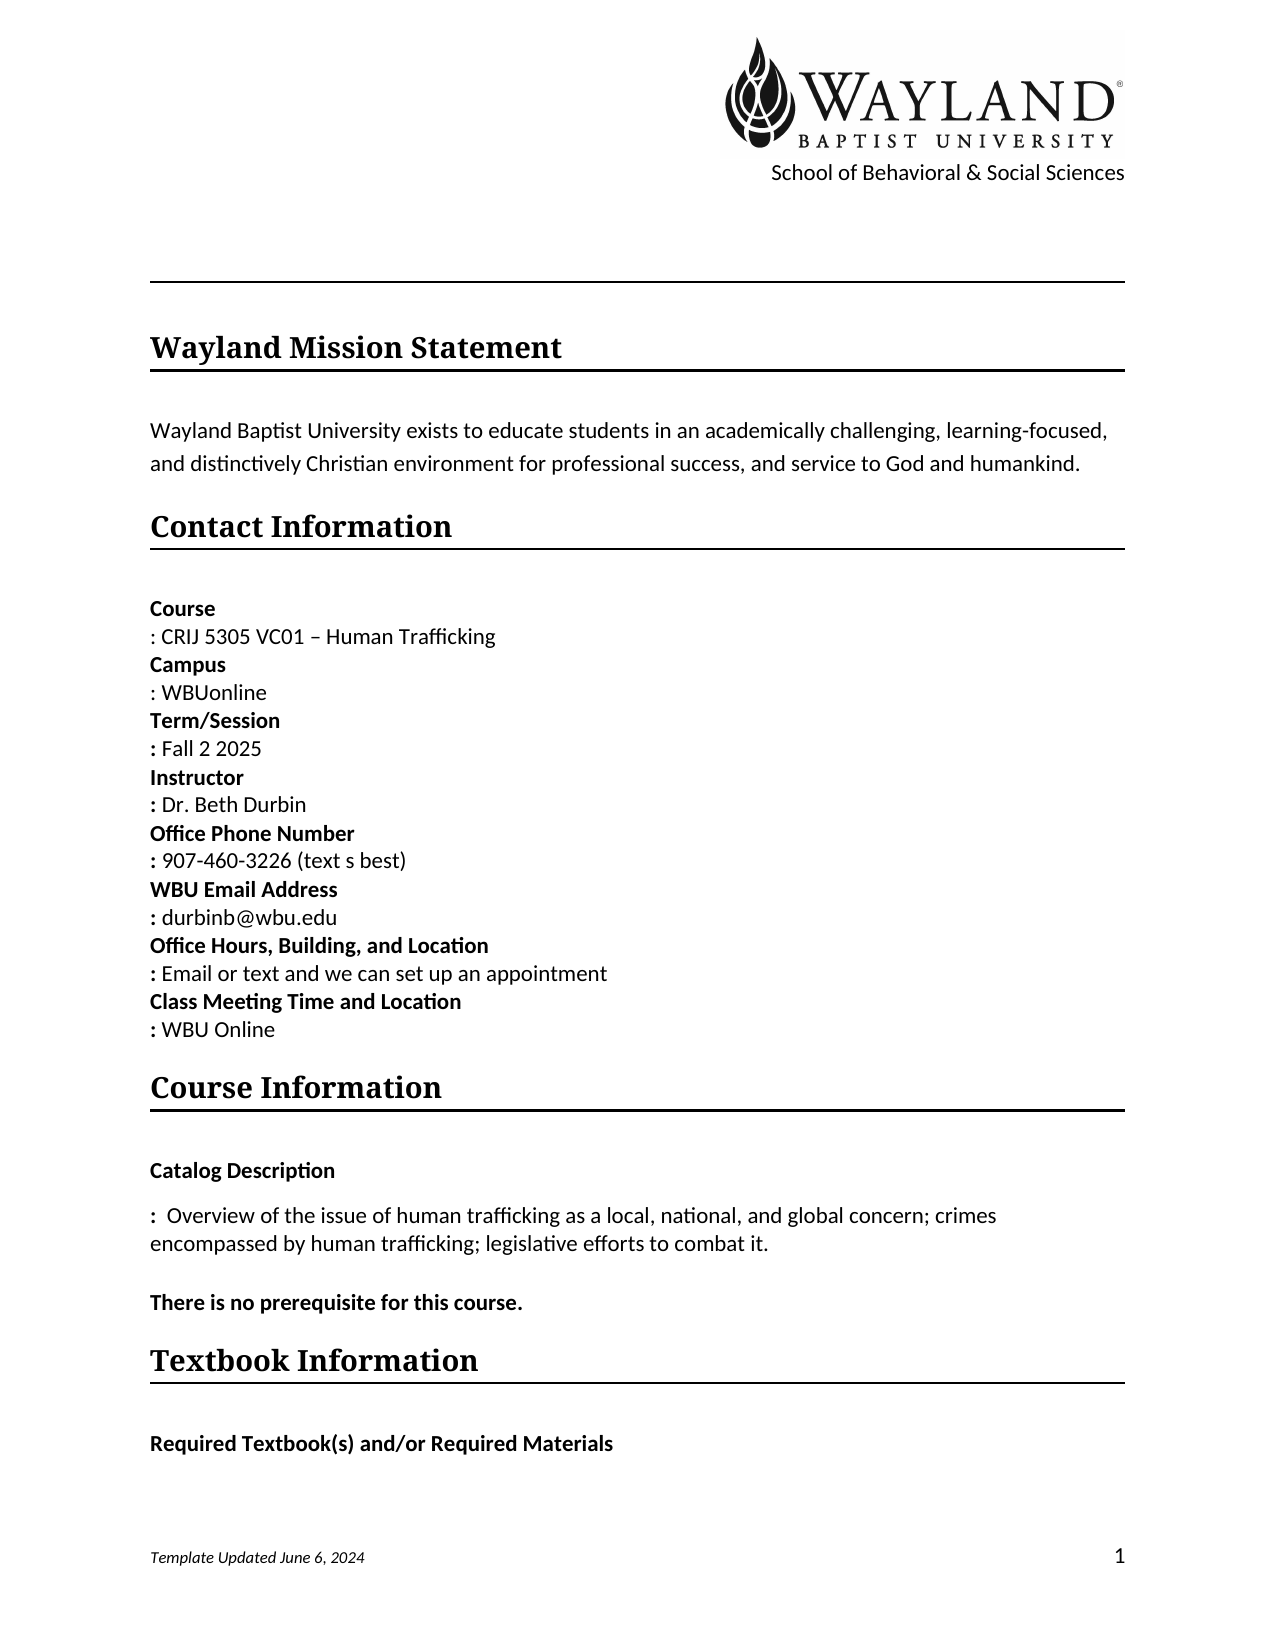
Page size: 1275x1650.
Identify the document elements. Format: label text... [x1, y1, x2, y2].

text Catalog Description [150, 1156, 1125, 1184]
text Term/Session [150, 707, 1125, 734]
text Office Hours, Building, and Location [150, 931, 1125, 959]
text : 907-460-3226 (text s best) [150, 847, 1125, 875]
text : Dr. Beth Durbin [150, 791, 1125, 819]
text There is no prerequisite for this course. [150, 1288, 1126, 1316]
text Office Phone Number [150, 819, 1125, 847]
text : WBUonline [150, 678, 1125, 707]
text : Fall 2 2025 [150, 734, 1125, 763]
subtitle Textbook Information [150, 1341, 1125, 1382]
subtitle Contact Information [150, 506, 1125, 548]
text WBU Email Address [150, 875, 1125, 903]
text Required Textbook(s) and/or Required Materials [150, 1429, 1125, 1457]
text Campus [150, 651, 1125, 678]
text : Email or text and we can set up an appointment [150, 959, 1125, 987]
text Wayland Baptist University exists to educate students in an academically challenging, learning-focused, and distinctively Christian environment for professional success, and service to God and humankind. [150, 416, 1125, 477]
text : WBU Online [150, 1015, 1125, 1043]
text : CRIJ 5305 VC01 – Human Trafficking [150, 622, 1125, 651]
subtitle Course Information [150, 1068, 1125, 1109]
text : durbinb@wbu.edu [150, 903, 1125, 931]
text : Overview of the issue of human trafficking as a local, national, and global concern; crimes encompassed by human trafficking; legislative efforts to combat it. [150, 1201, 1127, 1257]
picture [720, 30, 1125, 159]
text Course [150, 594, 1125, 622]
text Instructor [150, 763, 1125, 791]
text Class Meeting Time and Location [150, 987, 1125, 1015]
subtitle Wayland Mission Statement [150, 328, 1125, 369]
